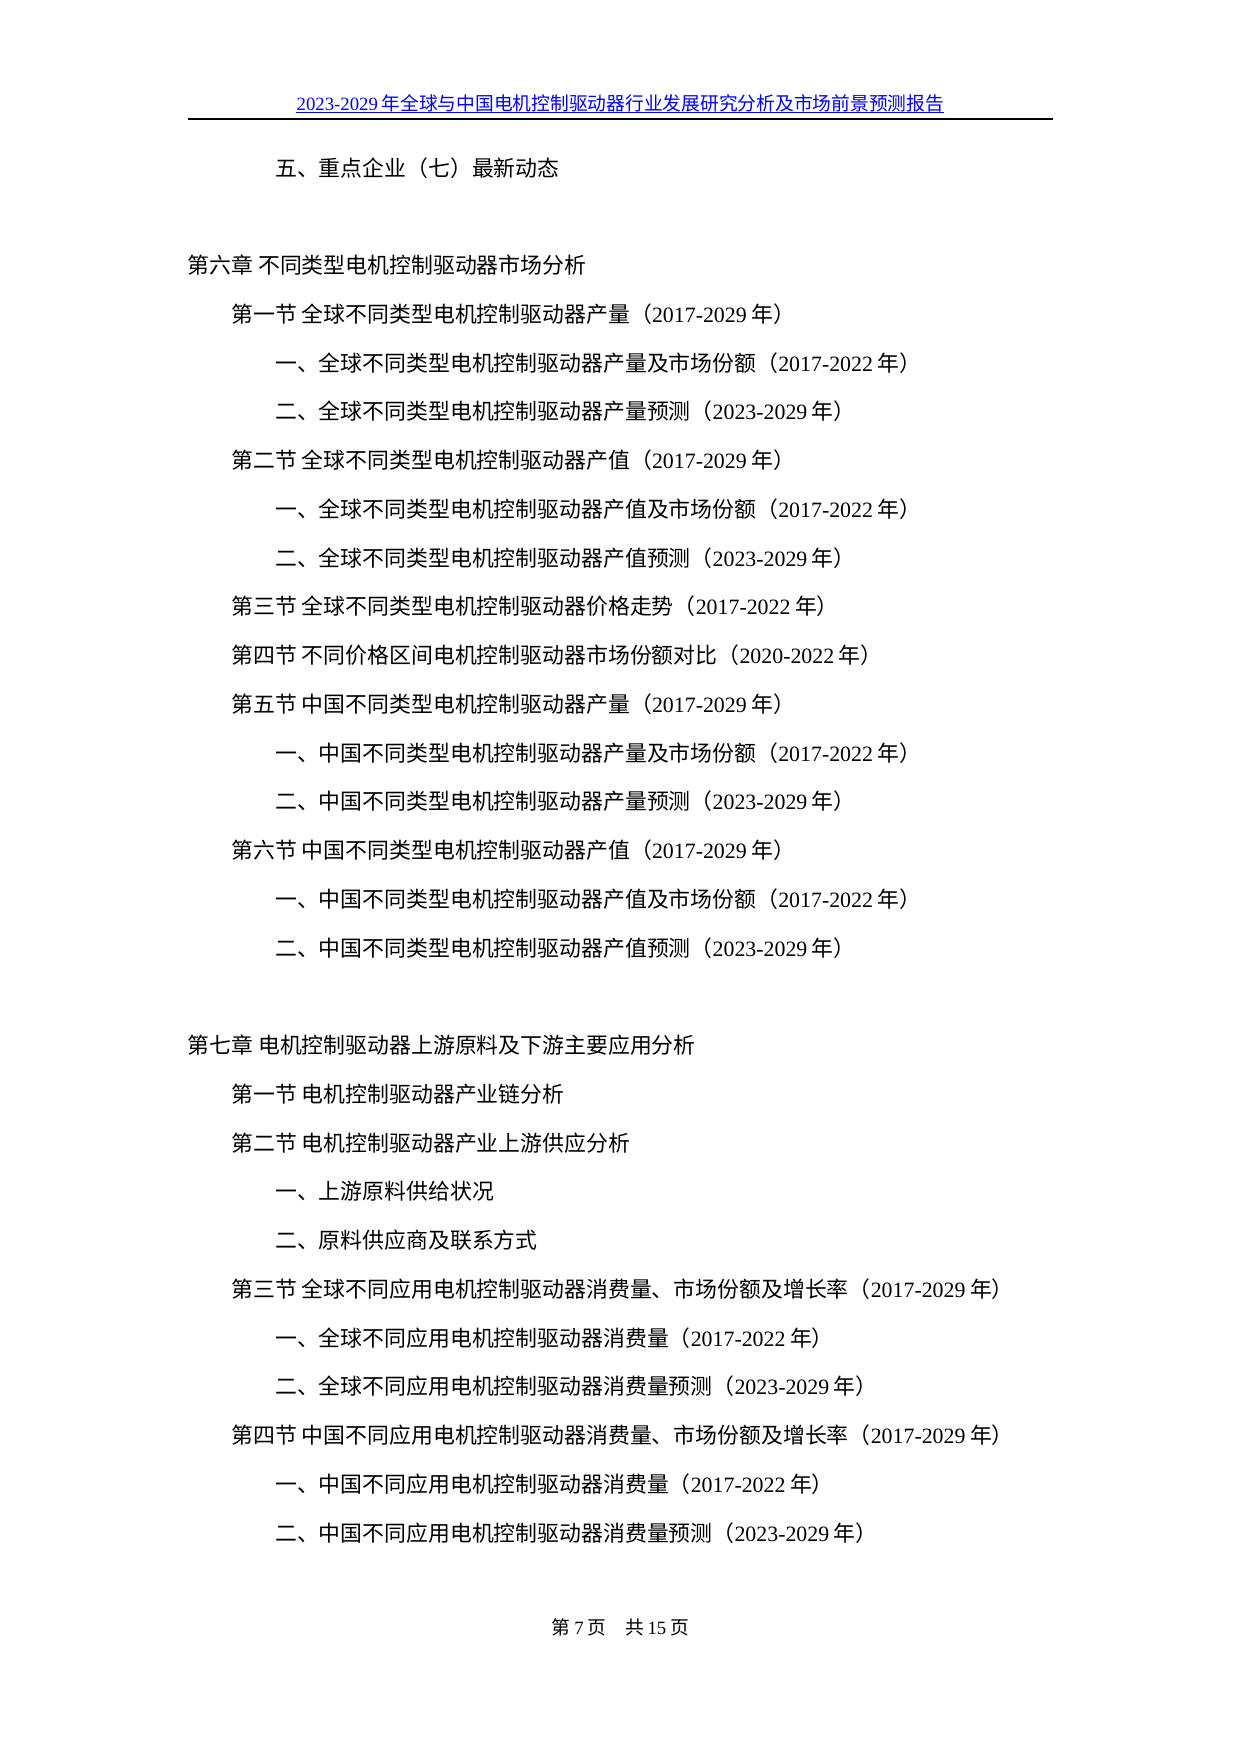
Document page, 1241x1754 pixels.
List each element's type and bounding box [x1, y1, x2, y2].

text [187, 150, 1053, 1548]
